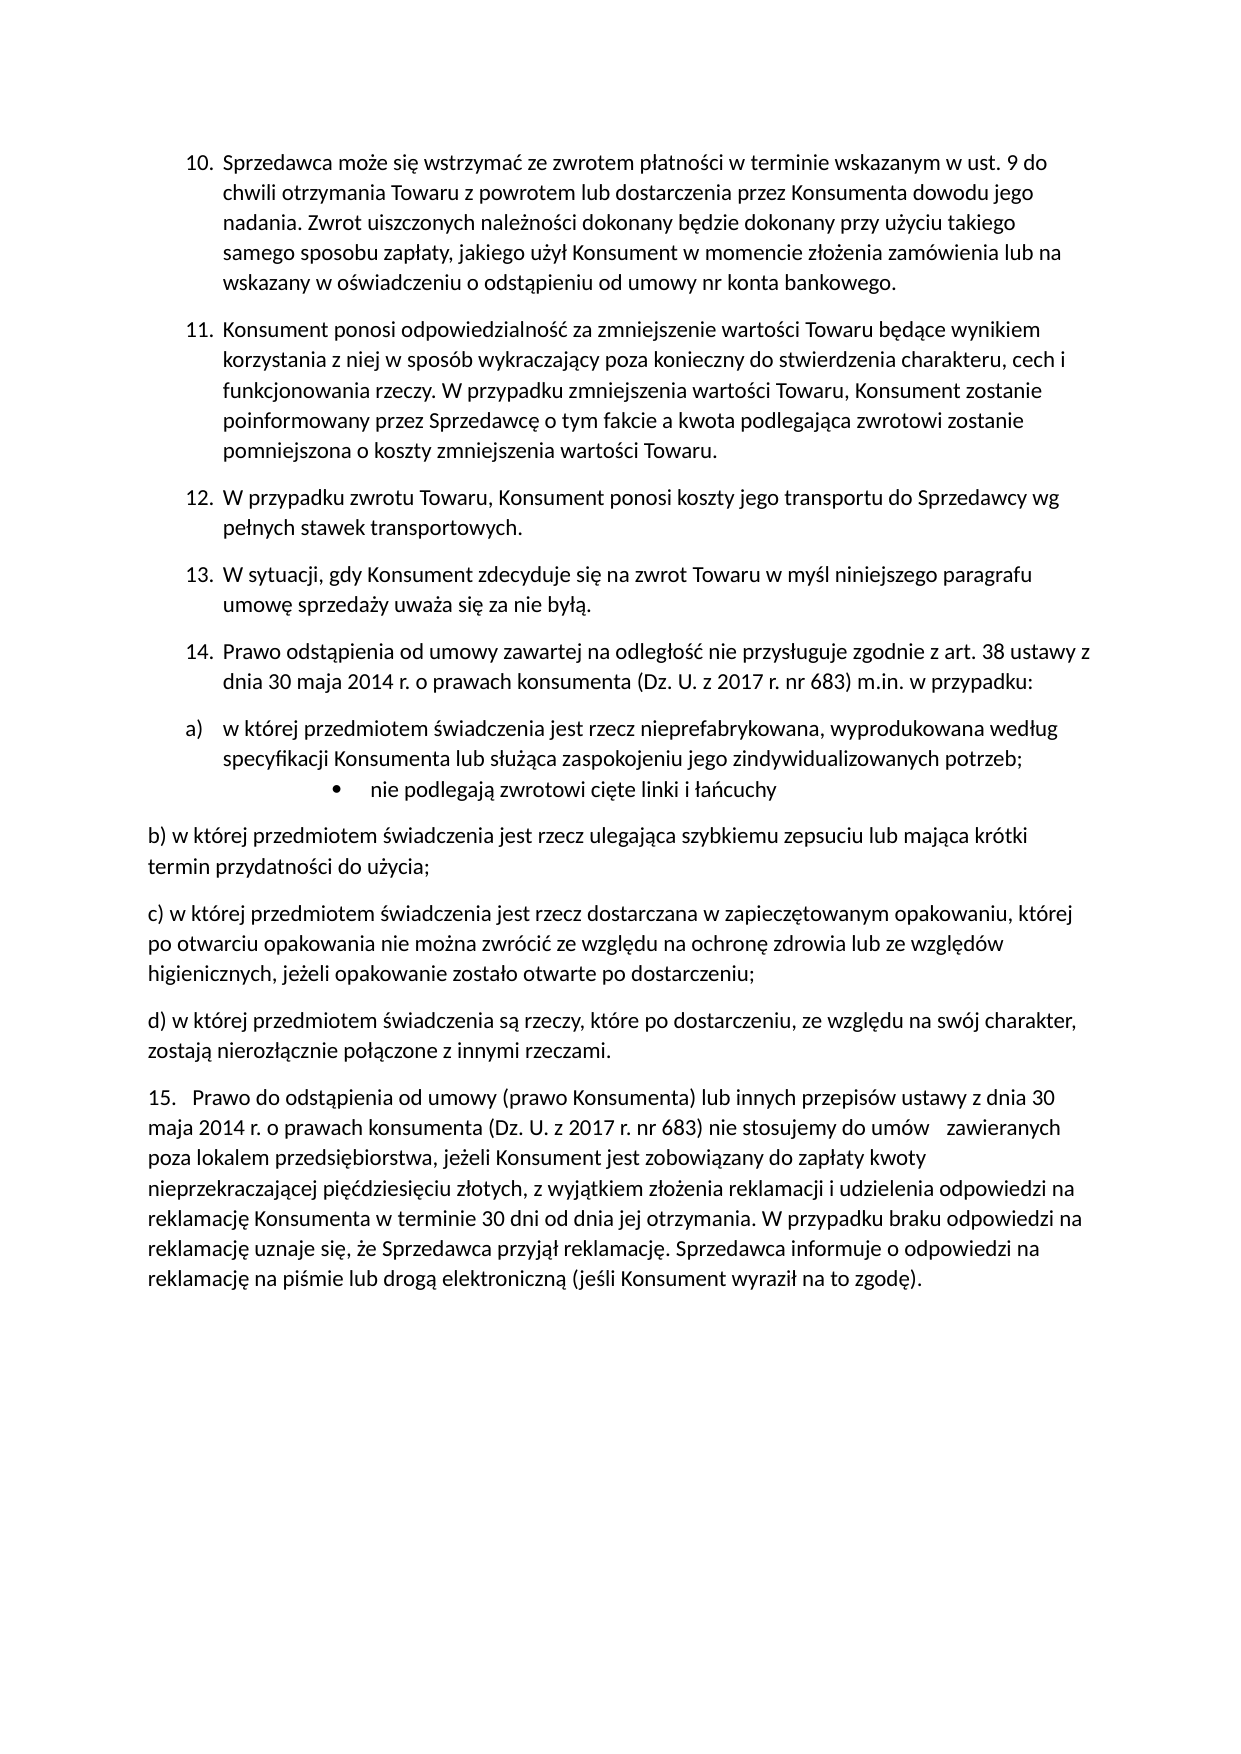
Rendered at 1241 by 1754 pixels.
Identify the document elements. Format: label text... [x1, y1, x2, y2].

text 15. Prawo do odstąpienia od umowy (prawo Konsumenta) lub innych przepisów ustawy z dnia 30 maja 2014 r. o prawach konsumenta (Dz. U. z 2017 r. nr 683) nie stosujemy do umów zawieranych poza lokalem przedsiębiorstwa, jeżeli Konsument jest zobowiązany do zapłaty kwoty nieprzekraczającej pięćdziesięciu złotych, z wyjątkiem złożenia reklamacji i udzielenia odpowiedzi na reklamację Konsumenta w terminie 30 dni od dnia jej otrzymania. W przypadku braku odpowiedzi na reklamację uznaje się, że Sprzedawca przyjął reklamację. Sprzedawca informuje o odpowiedzi na reklamację na piśmie lub drogą elektroniczną (jeśli Konsument wyraził na to zgodę). [148, 1083, 1093, 1292]
text c) w której przedmiotem świadczenia jest rzecz dostarczana w zapieczętowanym opakowaniu, której po otwarciu opakowania nie można zwrócić ze względu na ochronę zdrowia lub ze względów higienicznych, jeżeli opakowanie zostało otwarte po dostarczeniu; [148, 899, 1093, 987]
list nie podlegają zwrotowi cięte linki i łańcuchy [333, 775, 1093, 803]
list w której przedmiotem świadczenia jest rzecz nieprefabrykowana, wyprodukowana według specyfikacji Konsumenta lub służąca zaspokojeniu jego zindywidualizowanych potrzeb; [185, 714, 1093, 772]
text b) w której przedmiotem świadczenia jest rzecz ulegająca szybkiemu zepsuciu lub mająca krótki termin przydatności do użycia; [148, 822, 1093, 880]
text d) w której przedmiotem świadczenia są rzeczy, które po dostarczeniu, ze względu na swój charakter, zostają nierozłącznie połączone z innymi rzeczami. [148, 1006, 1093, 1064]
list W przypadku zwrotu Towaru, Konsument ponosi koszty jego transportu do Sprzedawcy wg pełnych stawek transportowych. [185, 483, 1093, 541]
list Sprzedawca może się wstrzymać ze zwrotem płatności w terminie wskazanym w ust. 9 do chwili otrzymania Towaru z powrotem lub dostarczenia przez Konsumenta dowodu jego nadania. Zwrot uiszczonych należności dokonany będzie dokonany przy użyciu takiego samego sposobu zapłaty, jakiego użył Konsument w momencie złożenia zamówienia lub na wskazany w oświadczeniu o odstąpieniu od umowy nr konta bankowego. [185, 148, 1093, 296]
list W sytuacji, gdy Konsument zdecyduje się na zwrot Towaru w myśl niniejszego paragrafu umowę sprzedaży uważa się za nie byłą. [185, 560, 1093, 618]
list Konsument ponosi odpowiedzialność za zmniejszenie wartości Towaru będące wynikiem korzystania z niej w sposób wykraczający poza konieczny do stwierdzenia charakteru, cech i funkcjonowania rzeczy. W przypadku zmniejszenia wartości Towaru, Konsument zostanie poinformowany przez Sprzedawcę o tym fakcie a kwota podlegająca zwrotowi zostanie pomniejszona o koszty zmniejszenia wartości Towaru. [185, 315, 1093, 464]
list Prawo odstąpienia od umowy zawartej na odległość nie przysługuje zgodnie z art. 38 ustawy z dnia 30 maja 2014 r. o prawach konsumenta (Dz. U. z 2017 r. nr 683) m.in. w przypadku: [185, 637, 1093, 695]
